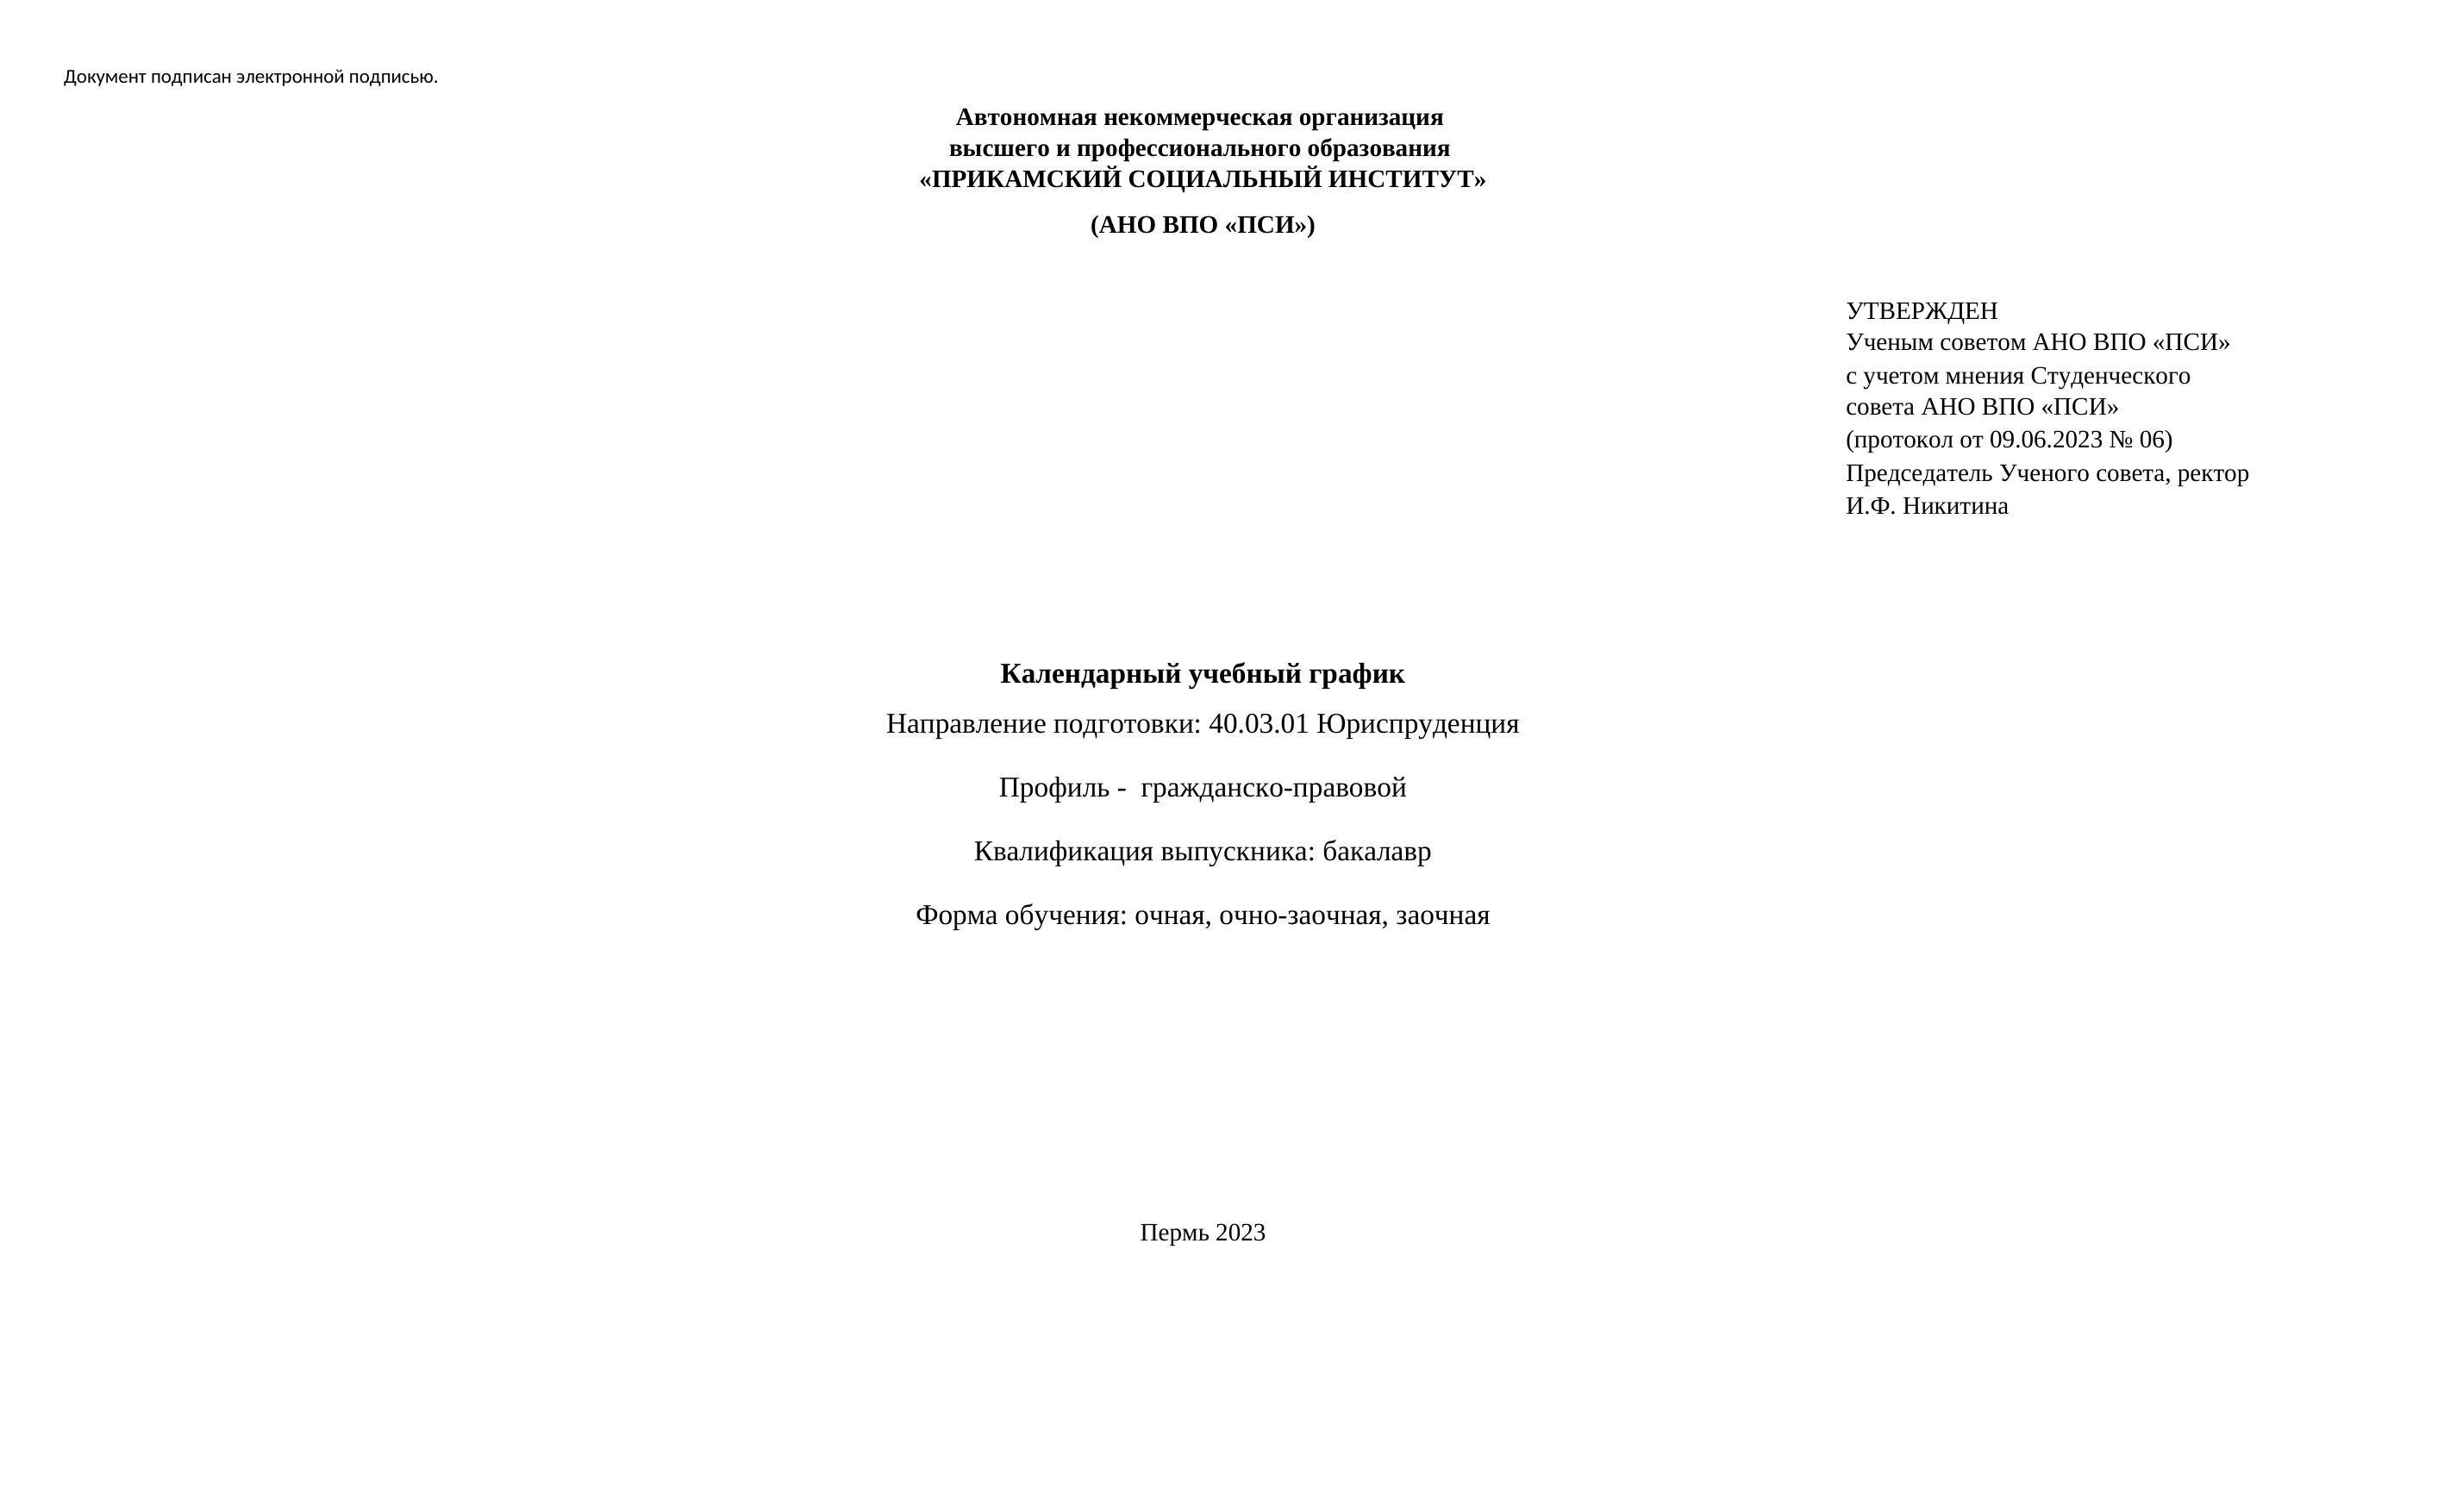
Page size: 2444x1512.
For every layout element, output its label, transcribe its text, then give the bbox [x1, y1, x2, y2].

text УТВЕРЖДЕН [1846, 296, 2342, 324]
text Календарный учебный график [64, 656, 2342, 689]
text совета АНО ВПО «ПСИ» [1846, 391, 2342, 420]
text Пермь 2023 [64, 1217, 2342, 1246]
text (АНО ВПО «ПСИ») [64, 209, 2342, 239]
text Форма обучения: очная, очно-заочная, заочная [64, 898, 2342, 931]
text Автономная некоммерческая организация высшего и профессионального образования «ПРИКАМСКИЙ СОЦИАЛЬНЫЙ ИНСТИТУТ» [64, 102, 2342, 193]
text Профиль - гражданско-правовой [64, 770, 2342, 803]
text Квалификация выпускника: бакалавр [64, 834, 2342, 867]
text с учетом мнения Студенческого [1846, 360, 2342, 389]
text И.Ф. Никитина [1846, 490, 2342, 520]
text Ученым советом АНО ВПО «ПСИ» [1846, 327, 2342, 356]
text (протокол от 09.06.2023 № 06) [1846, 424, 2342, 453]
text Направление подготовки: 40.03.01 Юриспруденция [64, 706, 2342, 740]
text Председатель Ученого совета, ректор [1846, 458, 2342, 486]
